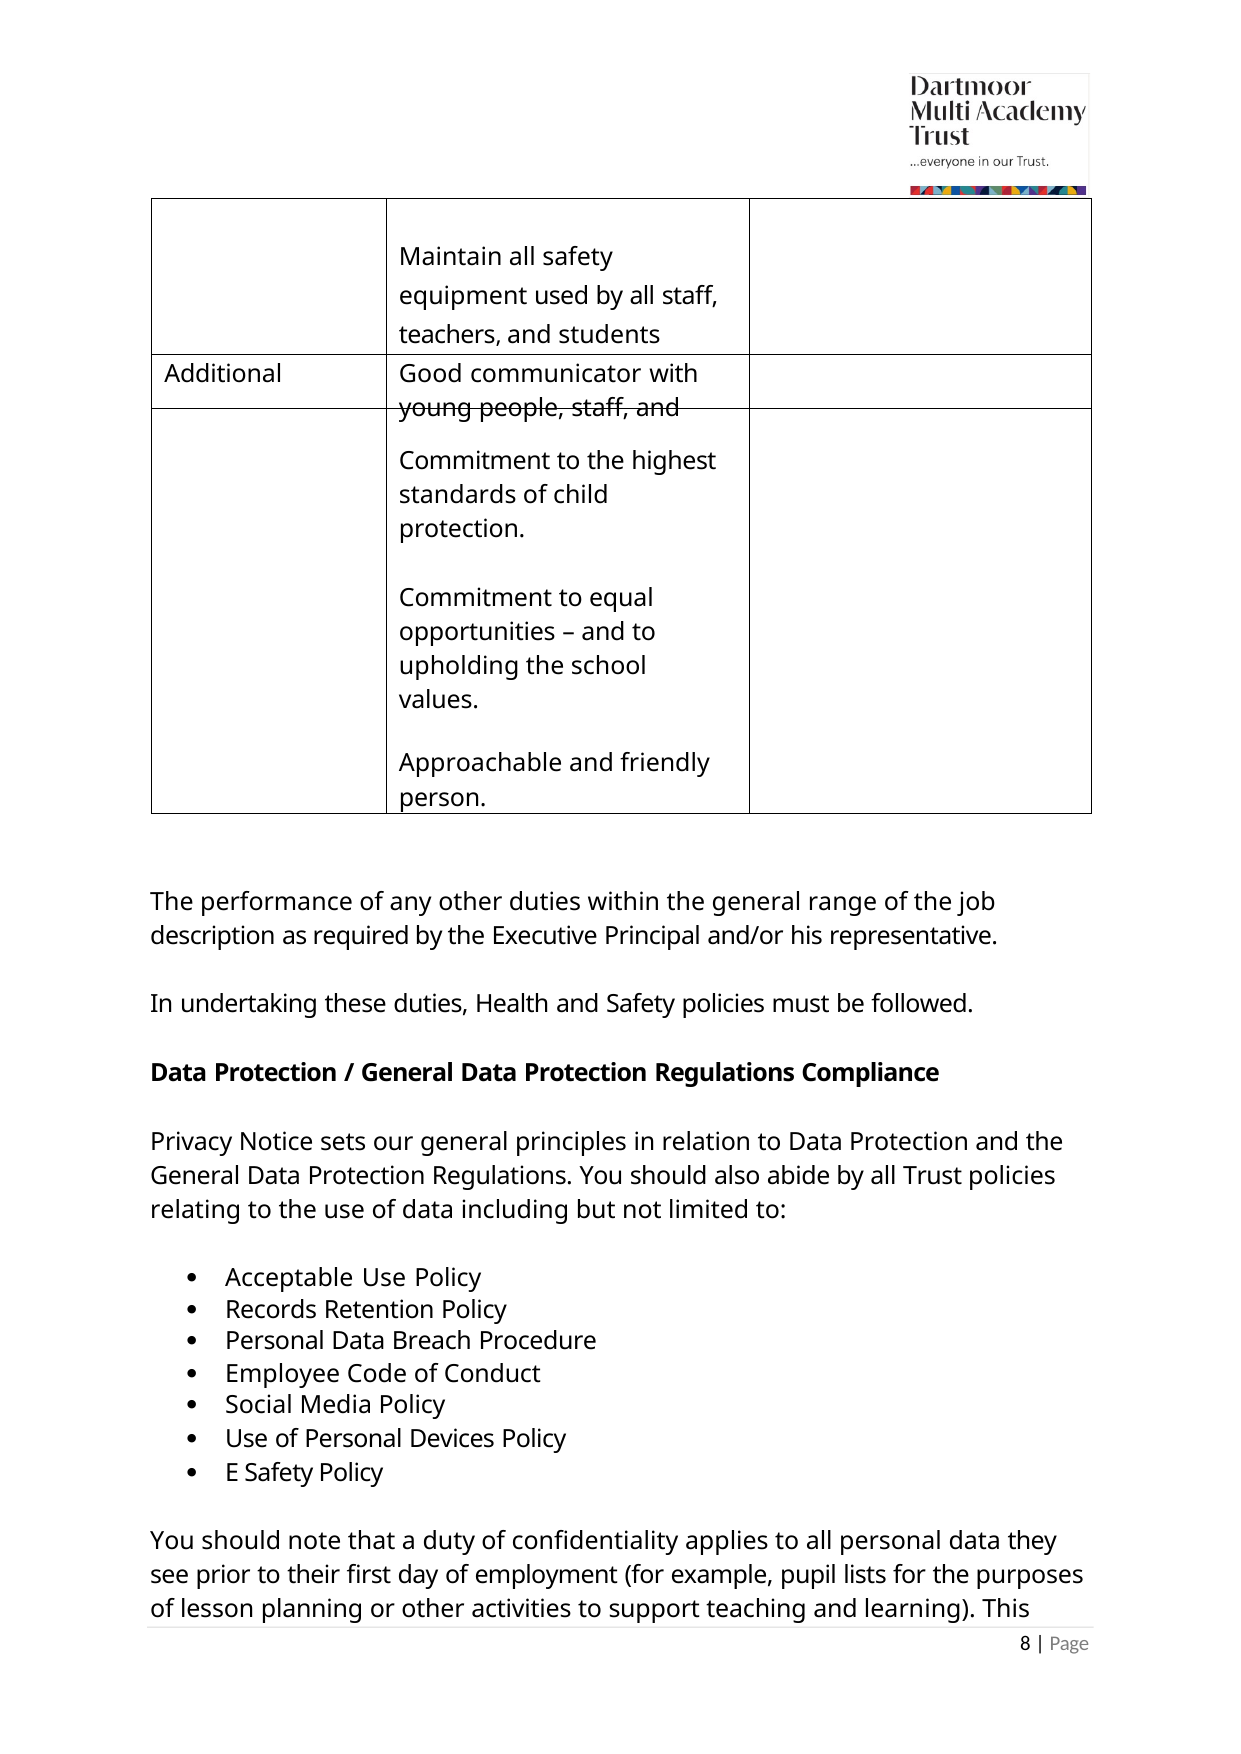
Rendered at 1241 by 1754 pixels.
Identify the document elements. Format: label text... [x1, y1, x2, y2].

table_header Commitment to the highest standards of child protection. Commitment to equal opportunities – and to upholding the school values. Approachable and friendly person. [387, 409, 749, 813]
text Data Protection / General Data Protection Regulations Compliance [150, 1054, 1103, 1089]
list Use of Personal Devices Policy [187, 1420, 1103, 1454]
text The performance of any other duties within the general range of the job description as required by the Executive Principal and/or his representative. [150, 883, 1103, 952]
list Acceptable Use Policy [187, 1260, 1103, 1294]
list E Safety Policy [187, 1454, 1103, 1488]
table_header [152, 409, 386, 813]
text In undertaking these duties, Health and Safety policies must be followed. [150, 986, 1103, 1020]
table_header [750, 199, 1091, 354]
picture [908, 73, 1091, 198]
list Personal Data Breach Procedure [187, 1325, 1103, 1355]
table_cell [750, 355, 1091, 408]
text Privacy Notice sets our general principles in relation to Data Protection and the General Data Protection Regulations. You should also abide by all Trust policies relating to the use of data including but not limited to: [150, 1124, 1097, 1226]
list Records Retention Policy [187, 1294, 1103, 1325]
list Social Media Policy [187, 1389, 1103, 1420]
table_header [750, 409, 1091, 813]
table_cell Good communicator with young people, staff, and parents. [387, 355, 749, 408]
table_cell Additional [152, 355, 386, 408]
list Employee Code of Conduct [187, 1355, 1103, 1389]
table_header [152, 199, 386, 354]
